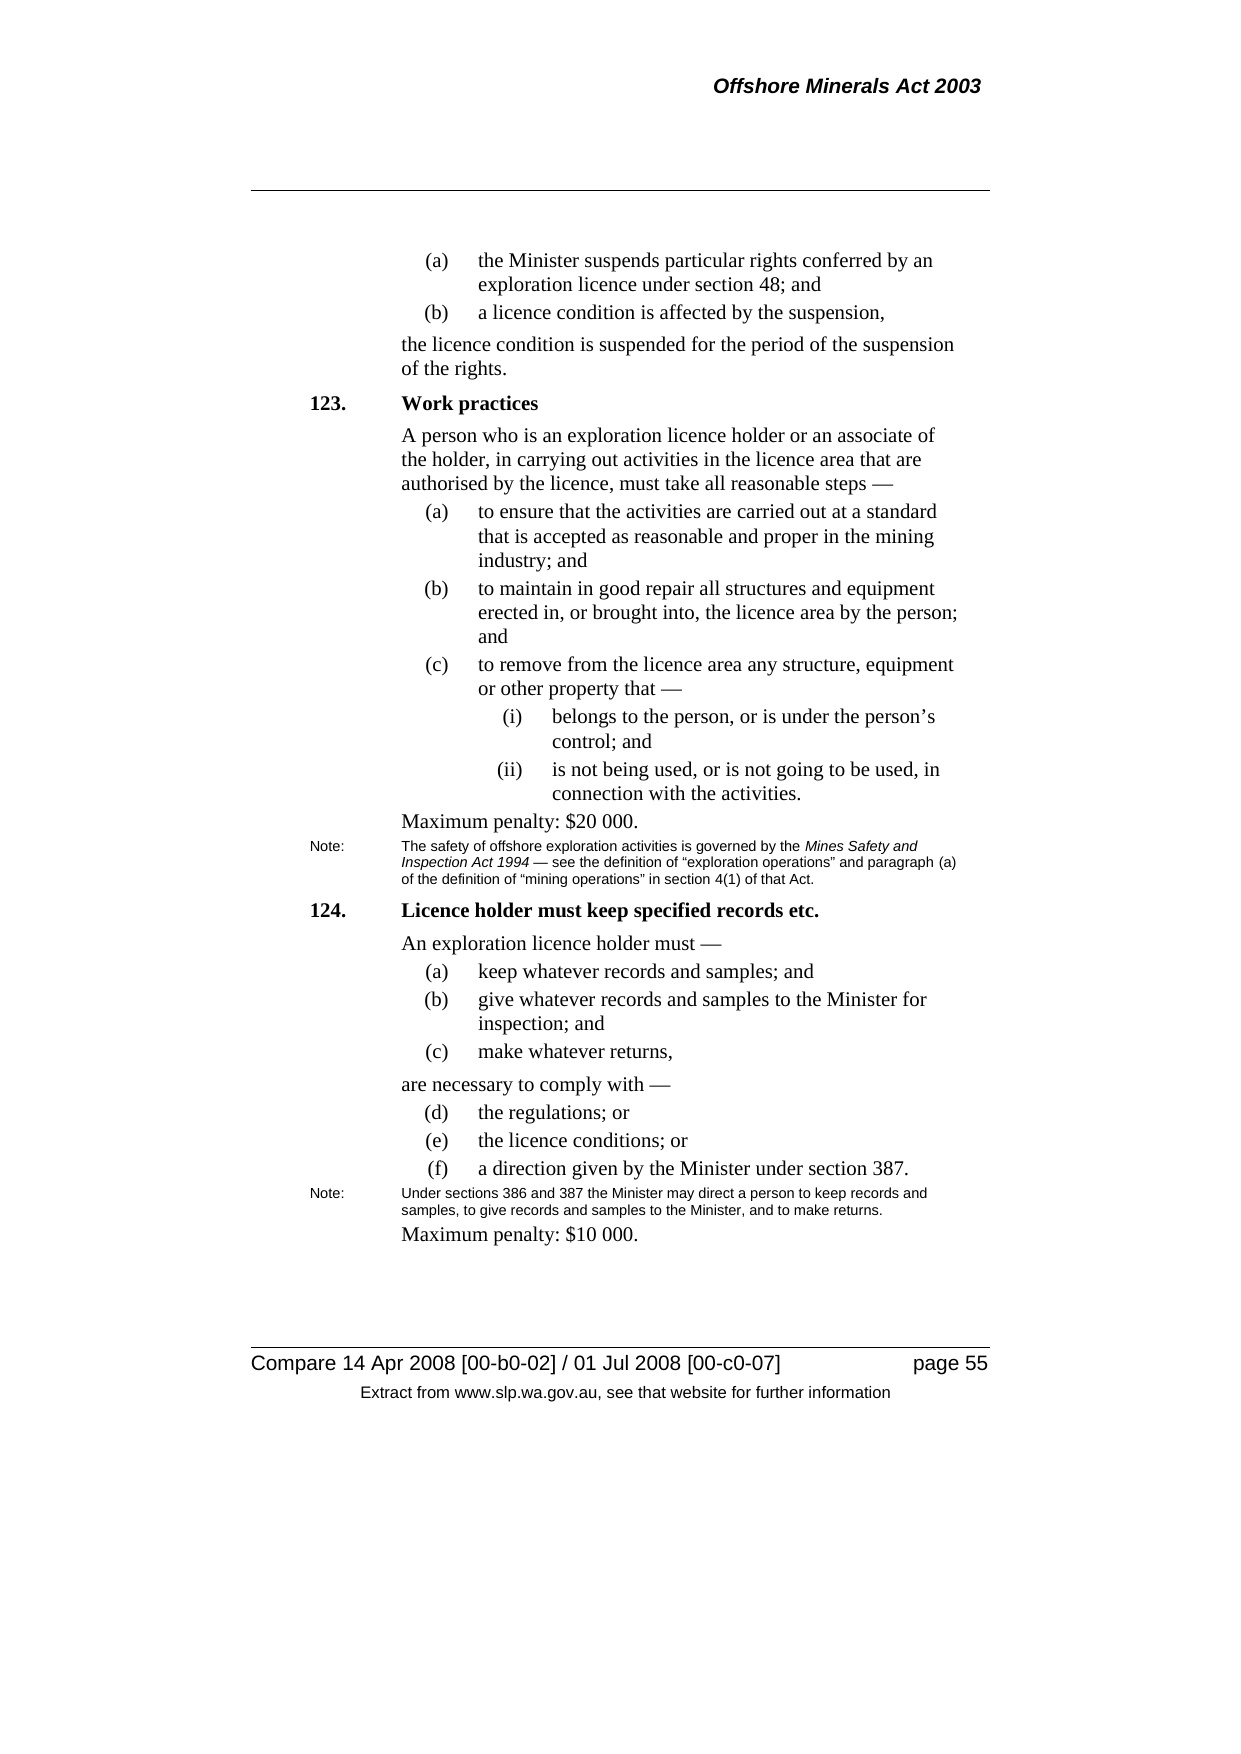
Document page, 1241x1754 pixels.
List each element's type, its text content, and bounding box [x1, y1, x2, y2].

text (a) keep whatever records and samples; and [389, 959, 960, 983]
text (b) give whatever records and samples to the Minister for inspection; and [389, 987, 960, 1035]
text Note: The safety of offshore exploration activities is governed by the Mines Safety and Inspection Act 1994 — see the definition of “exploration operations” and paragraph (a) of the definition of “mining operations” in section 4(1) of that Act. [309, 837, 960, 888]
text (a) the Minister suspends particular rights conferred by an exploration licence under section 48; and [389, 247, 960, 296]
text Maximum penalty: $10 000. [336, 1222, 960, 1246]
text the licence condition is suspended for the period of the suspension of the rights. [312, 332, 960, 380]
text (ii) is not being used, or is not going to be used, in connection with the activities. [463, 757, 960, 805]
text (a) to ensure that the activities are carried out at a standard that is accepted as reasonable and proper in the mining industry; and [389, 499, 960, 572]
text (b) a licence condition is affected by the suspension, [389, 300, 960, 324]
text (f) a direction given by the Minister under section 387. [389, 1156, 960, 1180]
text (c) make whatever returns, [389, 1039, 960, 1063]
text An exploration licence holder must — [312, 930, 960, 954]
text (c) to remove from the licence area any structure, equipment or other property that — [389, 652, 960, 700]
subtitle 124. Licence holder must keep specified records etc. [309, 898, 960, 922]
text are necessary to comply with — [312, 1072, 960, 1096]
text A person who is an exploration licence holder or an associate of the holder, in carrying out activities in the licence area that are authorised by the licence, must take all reasonable steps — [312, 423, 960, 495]
subtitle 123. Work practices [309, 391, 960, 415]
text (e) the licence conditions; or [389, 1128, 960, 1152]
text (b) to maintain in good repair all structures and equipment erected in, or brought into, the licence area by the person; and [389, 576, 960, 648]
text Note: Under sections 386 and 387 the Minister may direct a person to keep records and samples, to give records and samples to the Minister, and to make returns. [309, 1184, 960, 1218]
text Maximum penalty: $20 000. [336, 809, 960, 833]
text (d) the regulations; or [389, 1100, 960, 1124]
text (i) belongs to the person, or is under the person’s control; and [463, 704, 960, 753]
